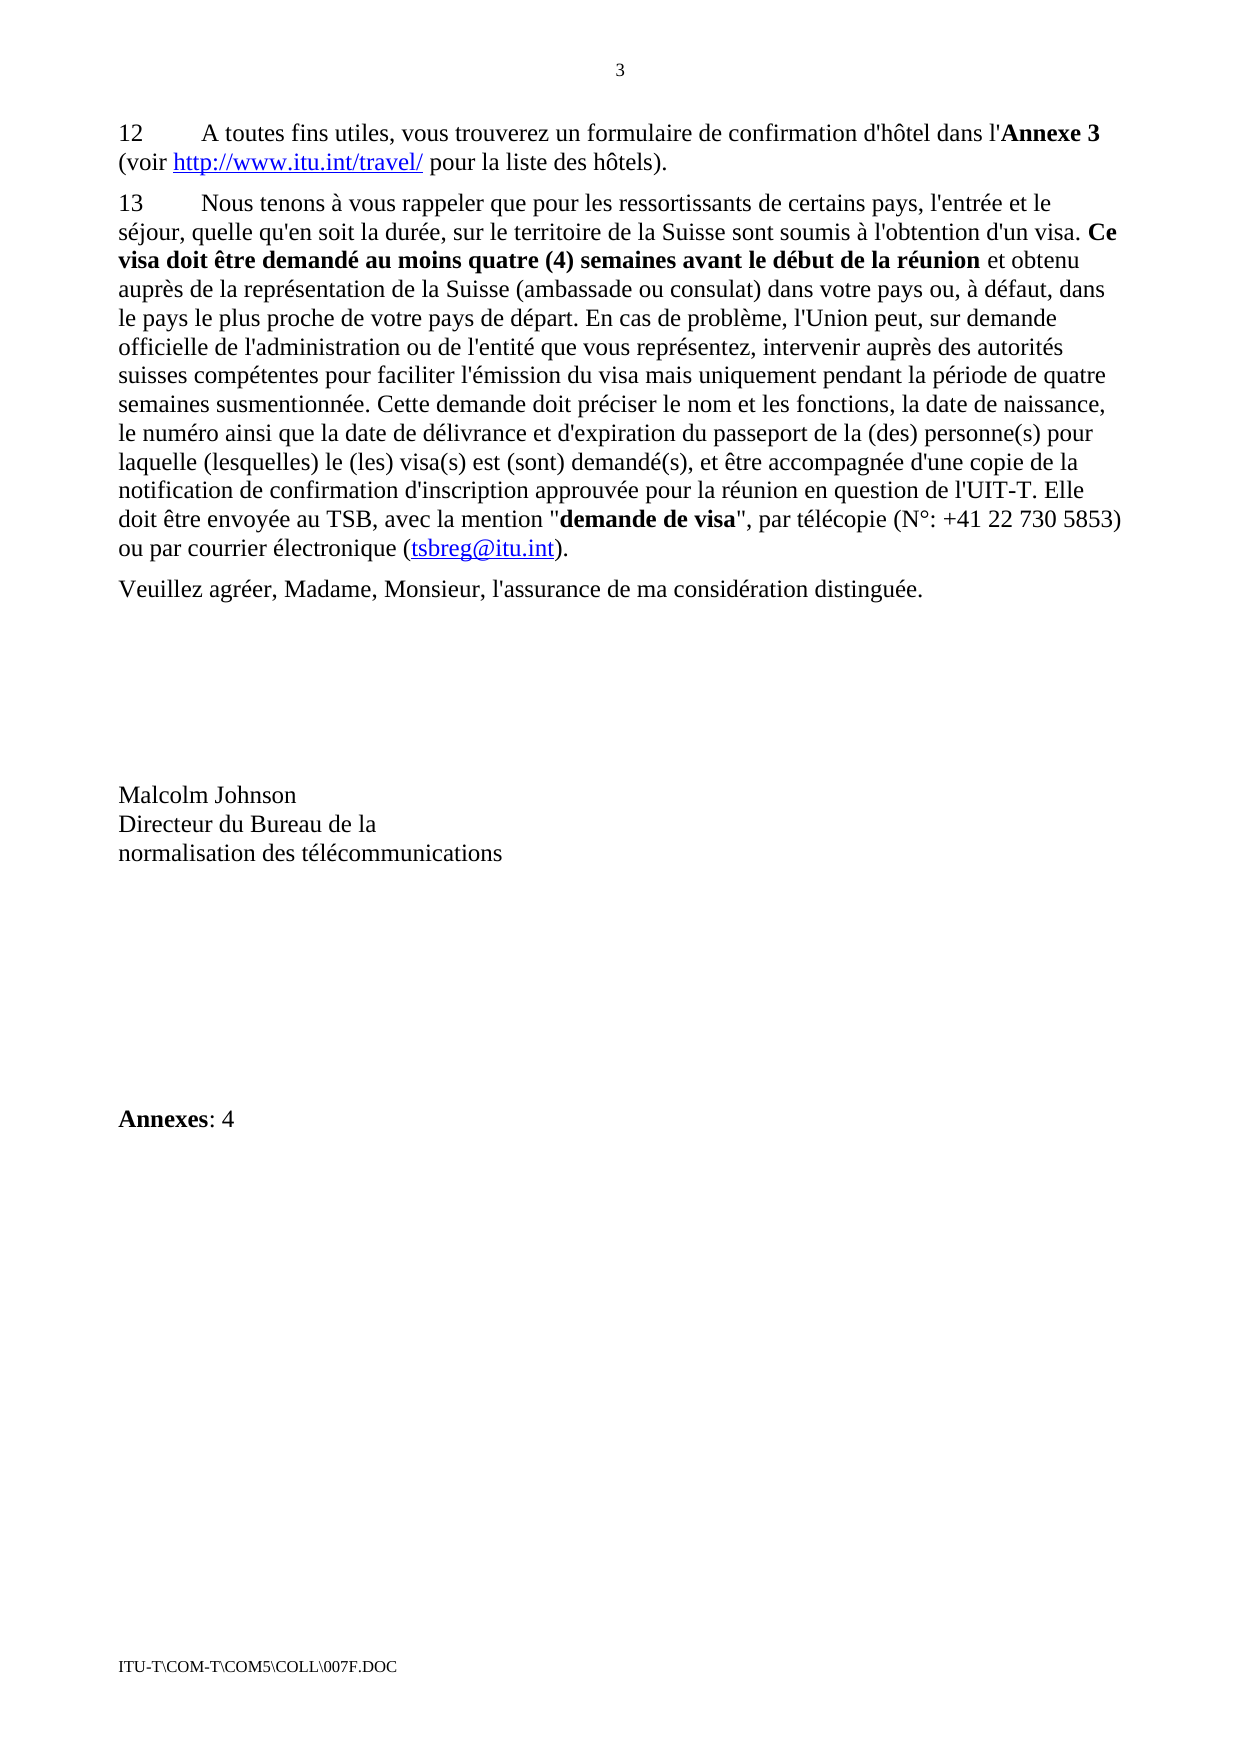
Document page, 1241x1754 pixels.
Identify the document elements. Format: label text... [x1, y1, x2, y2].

text 13 Nous tenons à vous rappeler que pour les ressortissants de certains pays, l'entrée et le séjour, quelle qu'en soit la durée, sur le territoire de la Suisse sont soumis à l'obtention d'un visa. Ce visa doit être demandé au moins quatre (4) semaines avant le début de la réunion et obtenu auprès de la représentation de la Suisse (ambassade ou consulat) dans votre pays ou, à défaut, dans le pays le plus proche de votre pays de départ. En cas de problème, l'Union peut, sur demande officielle de l'administration ou de l'entité que vous représentez, intervenir auprès des autorités suisses compétentes pour faciliter l'émission du visa mais uniquement pendant la période de quatre semaines susmentionnée. Cette demande doit préciser le nom et les fonctions, la date de naissance, le numéro ainsi que la date de délivrance et d'expiration du passeport de la (des) personne(s) pour laquelle (lesquelles) le (les) visa(s) est (sont) demandé(s), et être accompagnée d'une copie de la notification de confirmation d'inscription approuvée pour la réunion en question de l'UIT-T. Elle doit être envoyée au TSB, avec la mention "demande de visa", par télécopie (N°: +41 22 730 5853) ou par courrier électronique (tsbreg@itu.int). [118, 188, 1122, 562]
text Veuillez agréer, Madame, Monsieur, l'assurance de ma considération distinguée. [118, 574, 1122, 603]
text Annexes: 4 [118, 1104, 1122, 1133]
text Malcolm Johnson Directeur du Bureau de la normalisation des télécommunications [118, 780, 1113, 867]
text 12 A toutes fins utiles, vous trouverez un formulaire de confirmation d'hôtel dans l'Annexe 3 (voir http://www.itu.int/travel/ pour la liste des hôtels). [118, 118, 1122, 176]
